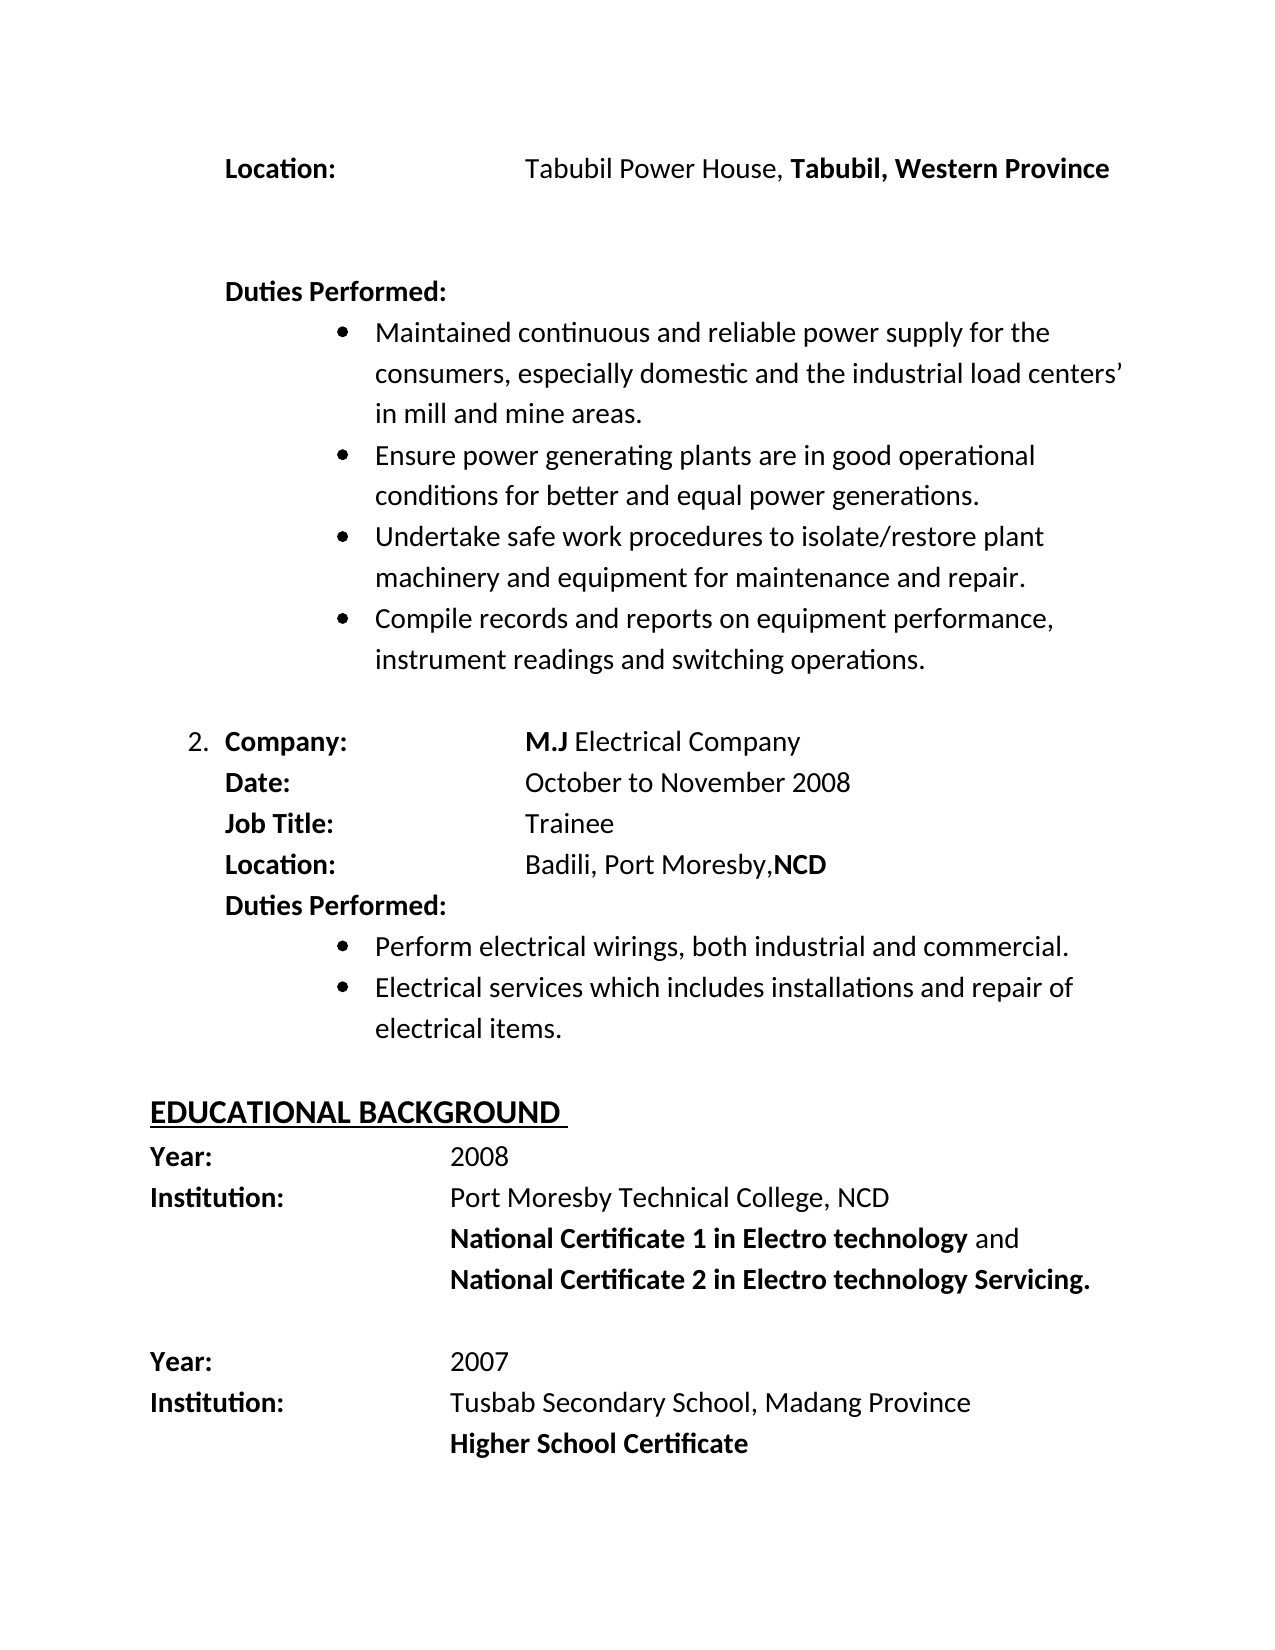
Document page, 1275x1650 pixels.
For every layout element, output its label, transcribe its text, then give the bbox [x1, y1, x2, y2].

list Perform electrical wirings, both industrial and commercial. [337, 928, 1125, 963]
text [150, 1384, 1125, 1419]
text Location: Badili, Port Moresby,NCD [150, 846, 1125, 882]
text Date: October to November 2008 [150, 764, 1125, 800]
text Year: 2007 [150, 1343, 1125, 1379]
text Job Title: Trainee [225, 805, 1125, 841]
text Duties Performed: [150, 887, 1125, 922]
text Year: 2008 [150, 1138, 1125, 1174]
text Institution: Port Moresby Technical College, NCD [150, 1179, 1125, 1215]
text National Certificate 1 in Electro technology and National Certificate 2 in Electro technology Servicing. [450, 1220, 1125, 1297]
list Company: M.J Electrical Company [187, 723, 1125, 759]
text Duties Performed: [150, 273, 1125, 308]
list Electrical services which includes installations and repair of electrical items. [337, 969, 1125, 1045]
list Maintained continuous and reliable power supply for the consumers, especially domestic and the industrial load centers’ in mill and mine areas. [337, 314, 1125, 431]
list Compile records and reports on equipment performance, instrument readings and switching operations. [337, 600, 1125, 677]
text Higher School Certificate [150, 1425, 1125, 1461]
list Undertake safe work procedures to isolate/restore plant machinery and equipment for maintenance and repair. [337, 518, 1125, 595]
text Location: Tabubil Power House, Tabubil, Western Province [150, 150, 1125, 186]
text EDUCATIONAL BACKGROUND [150, 1092, 1125, 1132]
list Ensure power generating plants are in good operational conditions for better and equal power generations. [337, 437, 1125, 513]
